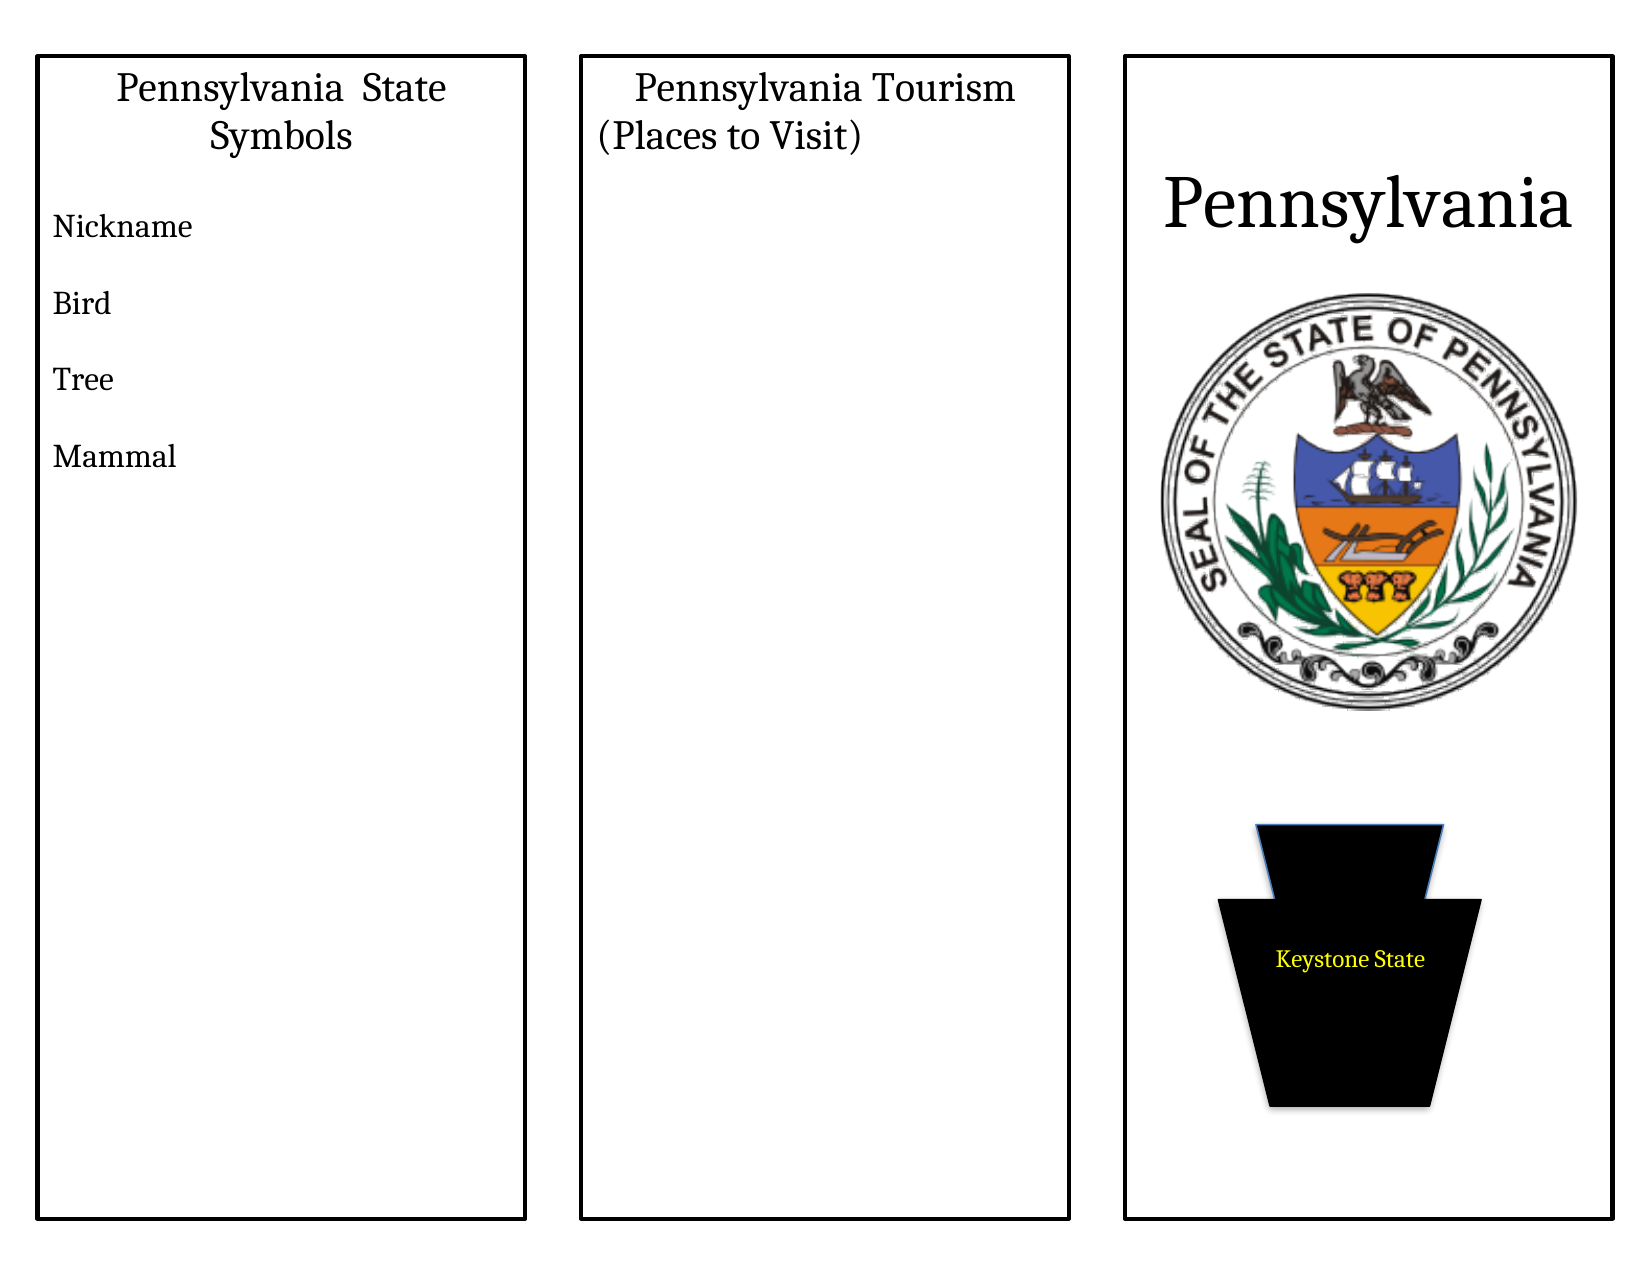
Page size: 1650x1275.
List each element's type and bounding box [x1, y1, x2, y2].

picture [1160, 293, 1578, 711]
